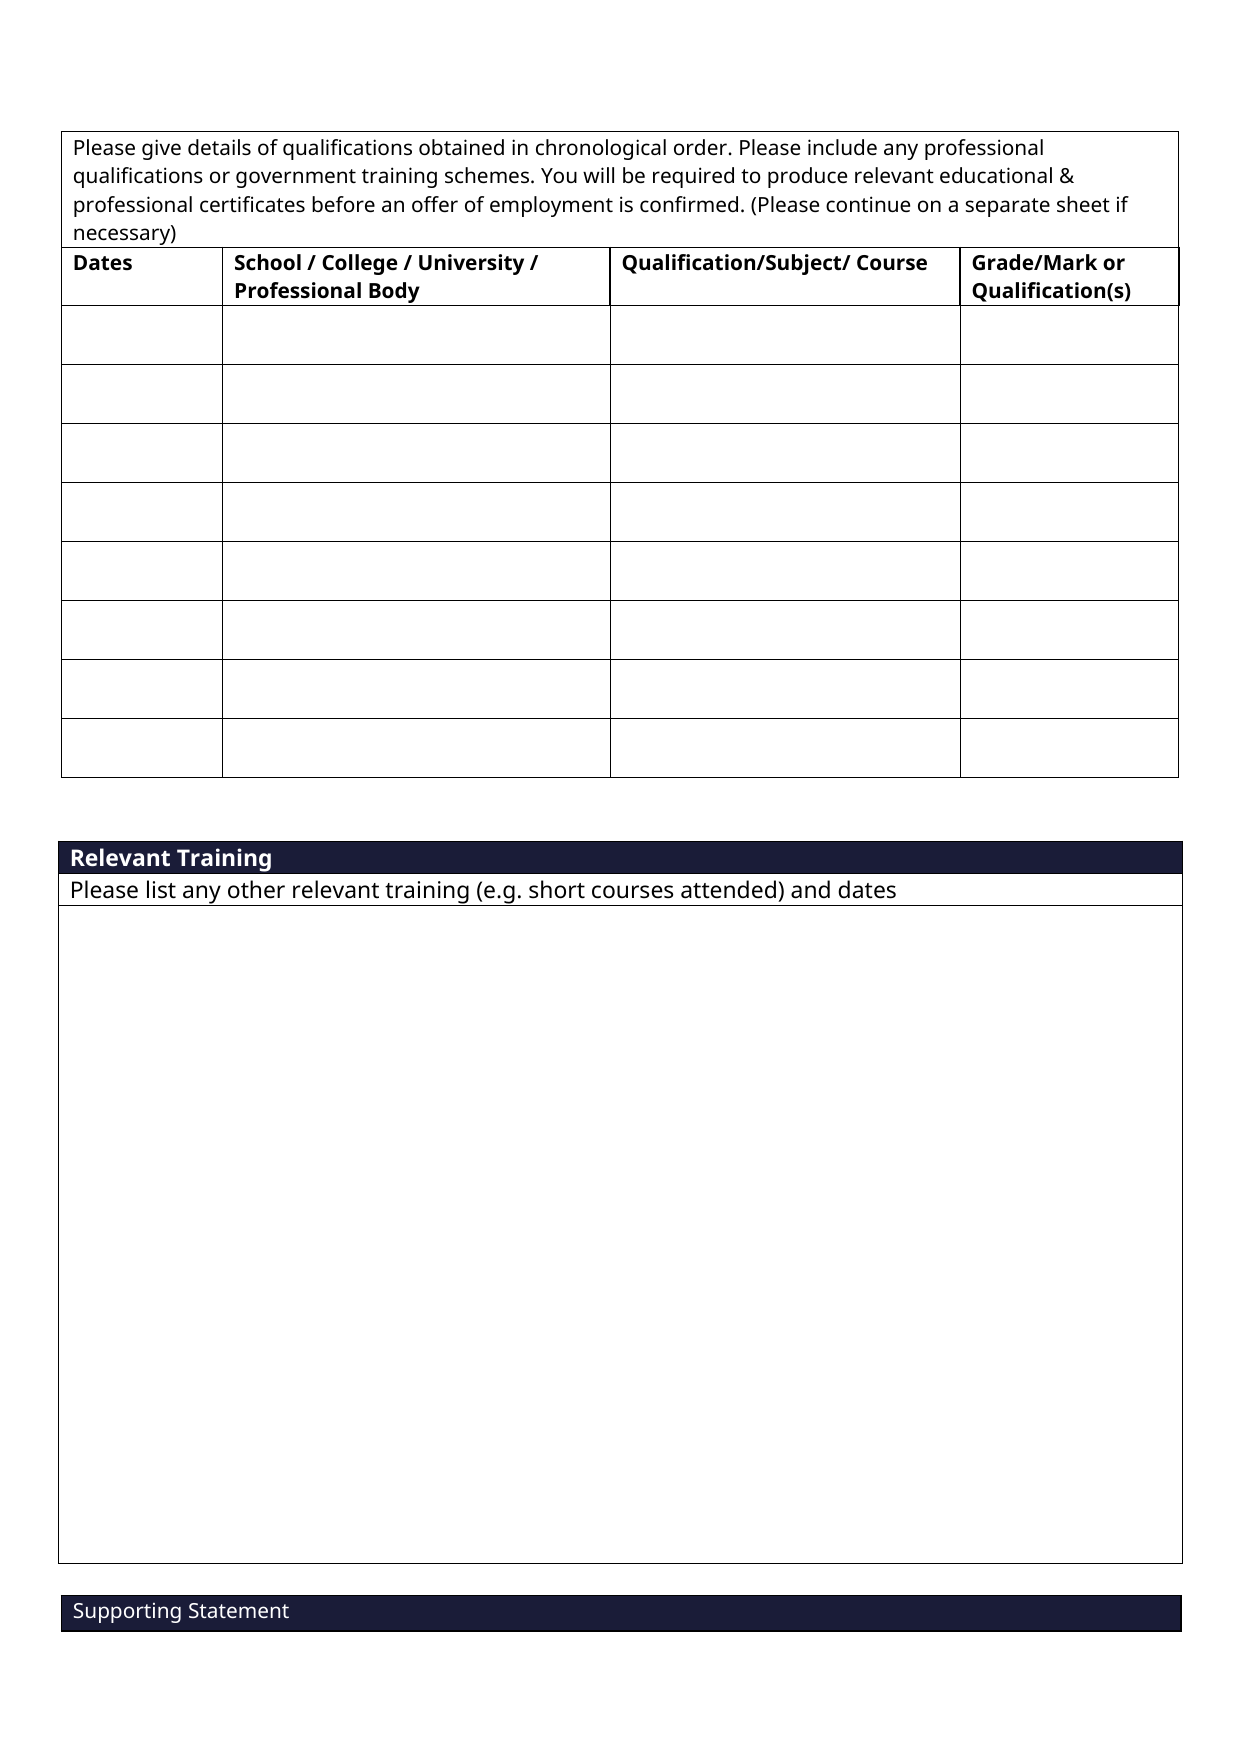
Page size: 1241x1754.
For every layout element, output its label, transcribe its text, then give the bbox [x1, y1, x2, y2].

table_cell [223, 483, 610, 541]
table_cell [961, 719, 1178, 777]
table_cell [611, 601, 960, 659]
table_cell [611, 542, 960, 600]
table_cell [62, 601, 222, 659]
table_cell [611, 483, 960, 541]
table_cell [223, 719, 610, 777]
table_cell [62, 660, 222, 718]
table_cell [223, 542, 610, 600]
table_cell [961, 601, 1178, 659]
table_cell [223, 660, 610, 718]
table_cell [62, 719, 222, 777]
table_cell [961, 306, 1178, 363]
table_cell School / College / University / Professional Body [223, 248, 609, 304]
table_cell [961, 424, 1178, 482]
table_header Supporting Statement [62, 1596, 1180, 1630]
table_cell [961, 542, 1178, 600]
table_cell [223, 306, 610, 363]
table_cell [961, 483, 1178, 541]
table_cell [223, 601, 610, 659]
table_cell [62, 365, 222, 423]
table_cell [611, 660, 960, 718]
table_cell [62, 306, 222, 363]
table_cell Dates [62, 248, 222, 304]
table_cell [62, 542, 222, 600]
table_cell Please list any other relevant training (e.g. short courses attended) and dates [59, 874, 1182, 905]
table_cell [611, 365, 960, 423]
table_cell [611, 719, 960, 777]
table_cell Qualification/Subject/ Course [611, 248, 959, 304]
table_cell [223, 365, 610, 423]
table_cell [223, 424, 610, 482]
table_cell [62, 483, 222, 541]
table_cell [62, 424, 222, 482]
table_cell Grade/Mark or Qualification(s) [961, 248, 1178, 304]
table_header Relevant Training [59, 842, 1182, 873]
table_cell [961, 660, 1178, 718]
table_cell [611, 306, 960, 363]
table_cell [611, 424, 960, 482]
table_cell [59, 906, 1182, 1562]
table_cell [961, 365, 1178, 423]
table_cell Please give details of qualifications obtained in chronological order. Please include any professional qualifications or government training schemes. You will be required to produce relevant educational & professional certificates before an offer of employment is confirmed. (Please continue on a separate sheet if necessary) [62, 132, 1178, 247]
